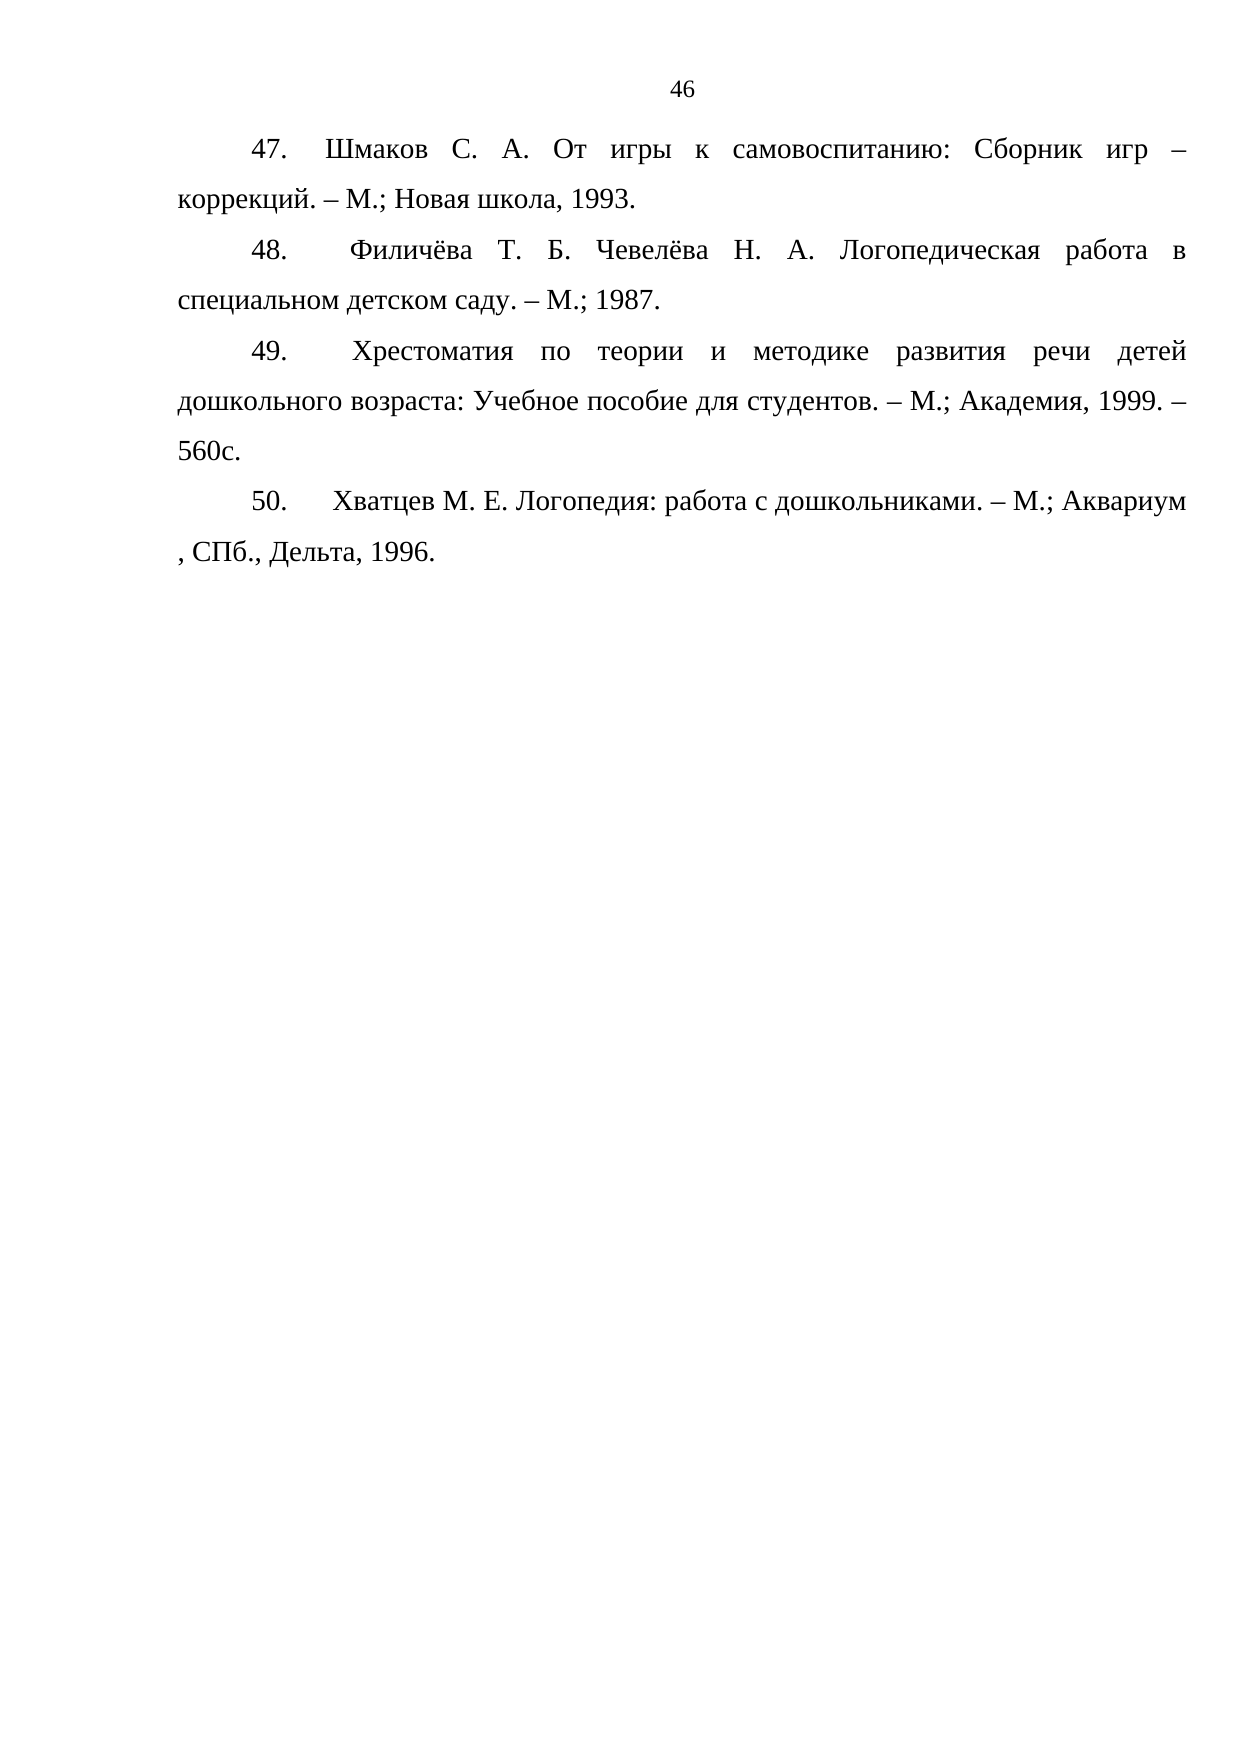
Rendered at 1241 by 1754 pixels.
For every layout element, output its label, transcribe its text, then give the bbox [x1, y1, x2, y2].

list Филичёва Т. Б. Чевелёва Н. А. Логопедическая работа в специальном детском саду. – М.; 1987. [177, 232, 1187, 316]
list Хватцев М. Е. Логопедия: работа с дошкольниками. – М.; Аквариум , СПб., Дельта, 1996. [177, 483, 1187, 567]
list Шмаков С. А. От игры к самовоспитанию: Сборник игр – коррекций. – М.; Новая школа, 1993. [177, 131, 1187, 215]
list Хрестоматия по теории и методике развития речи детей дошкольного возраста: Учебное пособие для студентов. – М.; Академия, 1999. – 560с. [177, 333, 1187, 467]
